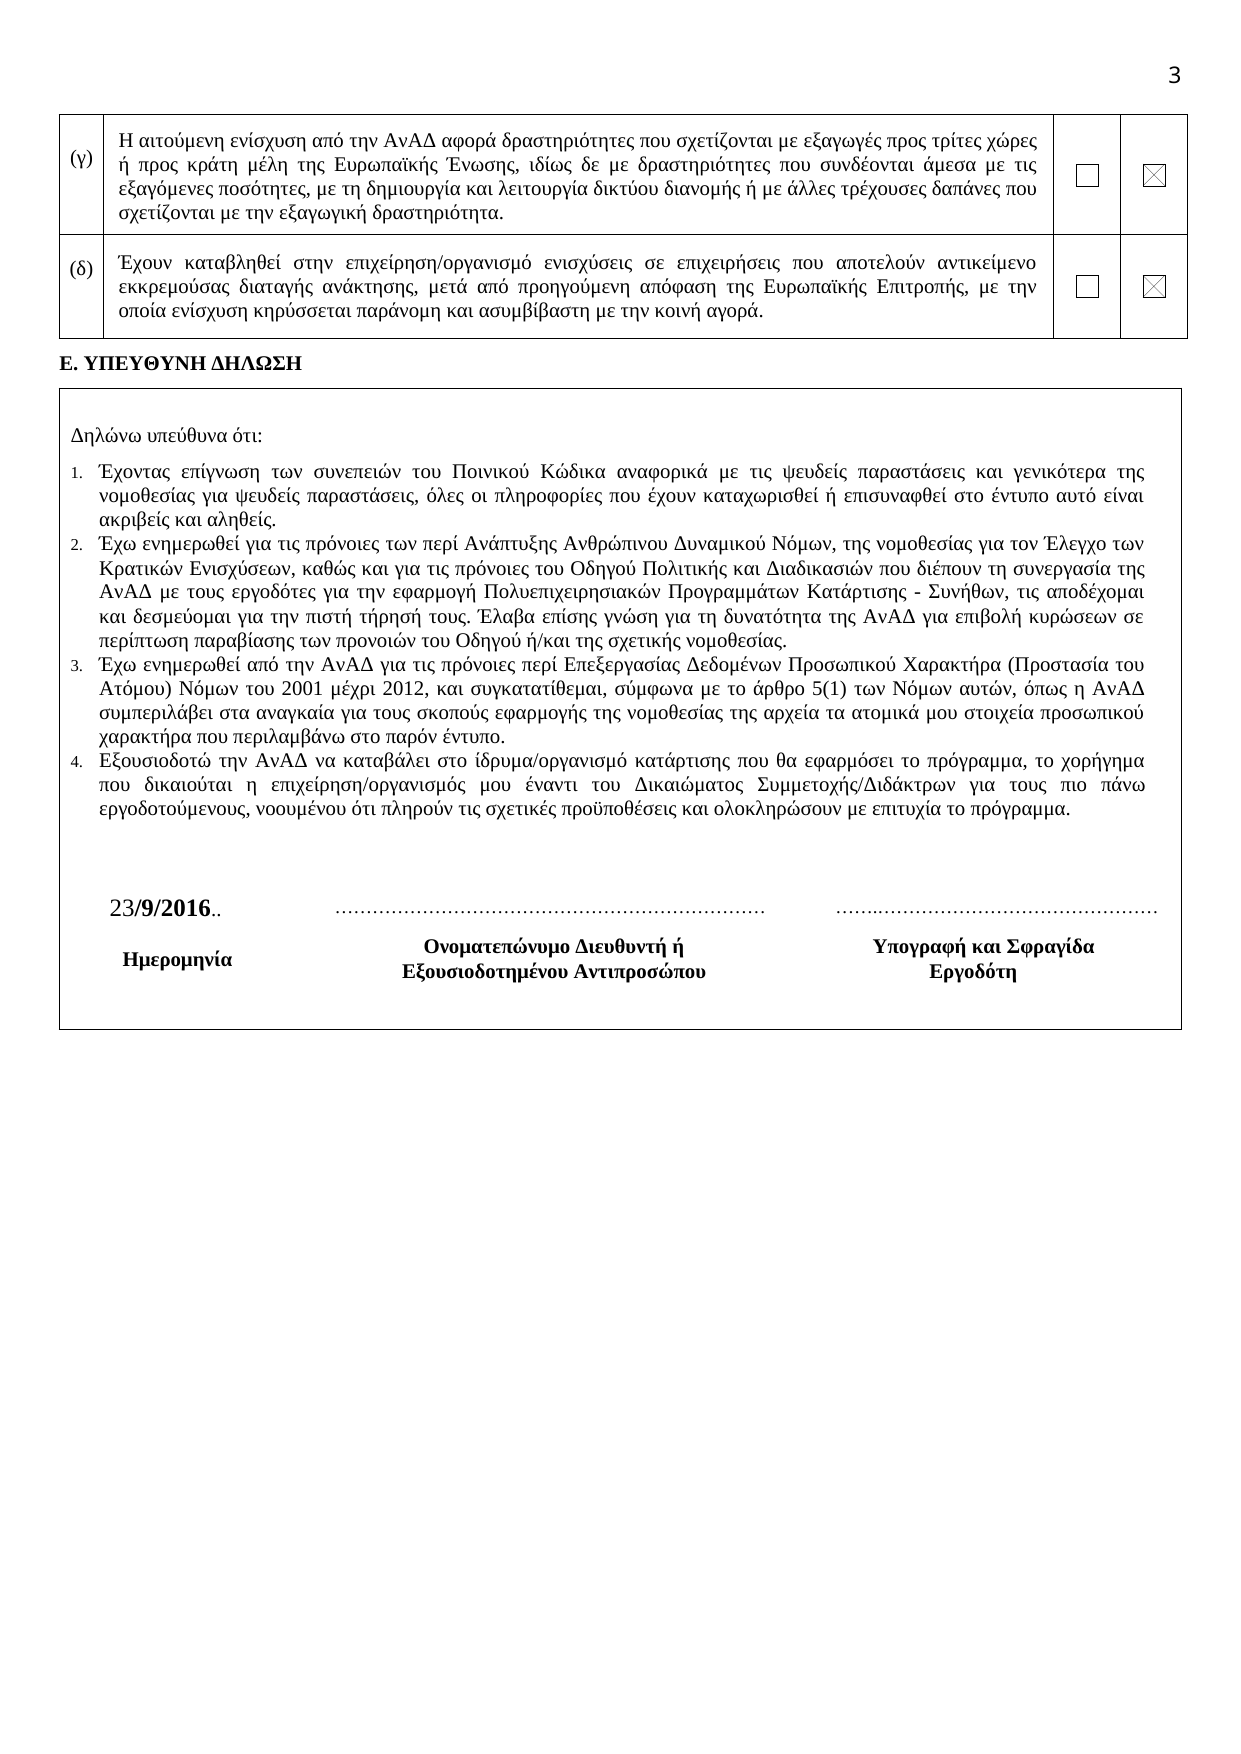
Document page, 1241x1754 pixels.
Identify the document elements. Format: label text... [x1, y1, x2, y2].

table_cell Ονοματεπώνυμο Διευθυντή ή Εξουσιοδοτημένου Αντιπροσώπου [295, 935, 812, 1028]
table_cell (δ) [60, 235, 103, 337]
table_cell [1054, 235, 1120, 337]
table_cell [1121, 115, 1187, 234]
table_cell [1121, 235, 1187, 337]
table_header Δηλώνω υπεύθυνα ότι: Έχοντας επίγνωση των συνεπειών του Ποινικού Κώδικα αναφορικά με τις ψευδείς παραστάσεις και γενικότερα της νομοθεσίας για ψευδείς παραστάσεις, όλες οι πληροφορίες που έχουν καταχωρισθεί ή επισυναφθεί στο έντυπο αυτό είναι ακριβείς και αληθείς. Έχω ενημερωθεί για τις πρόνοιες των περί Ανάπτυξης Ανθρώπινου Δυναμικού Νόμων, της νομοθεσίας για τον Έλεγχο των Κρατικών Ενισχύσεων, καθώς και για τις πρόνοιες του Οδηγού Πολιτικής και Διαδικασιών που διέπουν τη συνεργασία της ΑνΑΔ με τους εργοδότες για την εφαρμογή Πολυεπιχειρησιακών Προγραμμάτων Κατάρτισης - Συνήθων, τις αποδέχομαι και δεσμεύομαι για την πιστή τήρησή τους. Έλαβα επίσης γνώση για τη δυνατότητα της ΑνΑΔ για επιβολή κυρώσεων σε περίπτωση παραβίασης των προνοιών του Οδηγού ή/και της σχετικής νομοθεσίας. Έχω ενημερωθεί από την ΑνΑΔ για τις πρόνοιες περί Επεξεργασίας Δεδομένων Προσωπικού Χαρακτήρα (Προστασία του Ατόμου) Νόμων του 2001 μέχρι 2012, και συγκατατίθεμαι, σύμφωνα με το άρθρο 5(1) των Νόμων αυτών, όπως η ΑνΑΔ συμπεριλάβει στα αναγκαία για τους σκοπούς εφαρμογής της νομοθεσίας της αρχεία τα ατομικά μου στοιχεία προσωπικού χαρακτήρα που περιλαμβάνω στο παρόν έντυπο. Εξουσιοδοτώ την ΑνΑΔ να καταβάλει στο ίδρυμα/οργανισμό κατάρτισης που θα εφαρμόσει το πρόγραμμα, το χορήγημα που δικαιούται η επιχείρηση/οργανισμός μου έναντι του Δικαιώματος Συμμετοχής/Διδάκτρων για τους πιο πάνω εργοδοτούμενους, νοουμένου ότι πληρούν τις σχετικές προϋποθέσεις και ολοκληρώσουν με επιτυχία το πρόγραμμα. [60, 389, 1181, 820]
table_cell [1054, 115, 1120, 234]
table_cell Έχουν καταβληθεί στην επιχείρηση/οργανισμό ενισχύσεις σε επιχειρήσεις που αποτελούν αντικείμενο εκκρεμούσας διαταγής ανάκτησης, μετά από προηγούμενη απόφαση της Ευρωπαϊκής Επιτροπής, με την οποία ενίσχυση κηρύσσεται παράνομη και ασυμβίβαστη με την κοινή αγορά. [118, 235, 1038, 337]
table_cell 23/9/2016.. [60, 820, 295, 934]
table_cell Η αιτούμενη ενίσχυση από την ΑνΑΔ αφορά δραστηριότητες που σχετίζονται με εξαγωγές προς τρίτες χώρες ή προς κράτη μέλη της Ευρωπαϊκής Ένωσης, ιδίως δε με δραστηριότητες που συνδέονται άμεσα με τις εξαγόμενες ποσότητες, με τη δημιουργία και λειτουργία δικτύου διανομής ή με άλλες τρέχουσες δαπάνες που σχετίζονται με την εξαγωγική δραστηριότητα. [118, 115, 1038, 234]
table_cell [1038, 115, 1053, 234]
table_cell [1038, 235, 1053, 337]
table_cell …………………………………………………………… [295, 820, 812, 934]
table_cell (γ) [60, 115, 103, 234]
table_cell Ημερομηνία [60, 935, 295, 1028]
table_cell …….……………………………………… [812, 820, 1181, 934]
table_cell [104, 235, 118, 337]
subtitle Ε. ΥΠΕΥΘΥΝΗ ΔΗΛΩΣΗ [59, 351, 1181, 375]
table_cell Υπογραφή και Σφραγίδα Εργοδότη [812, 935, 1181, 1028]
table_cell [104, 115, 118, 234]
